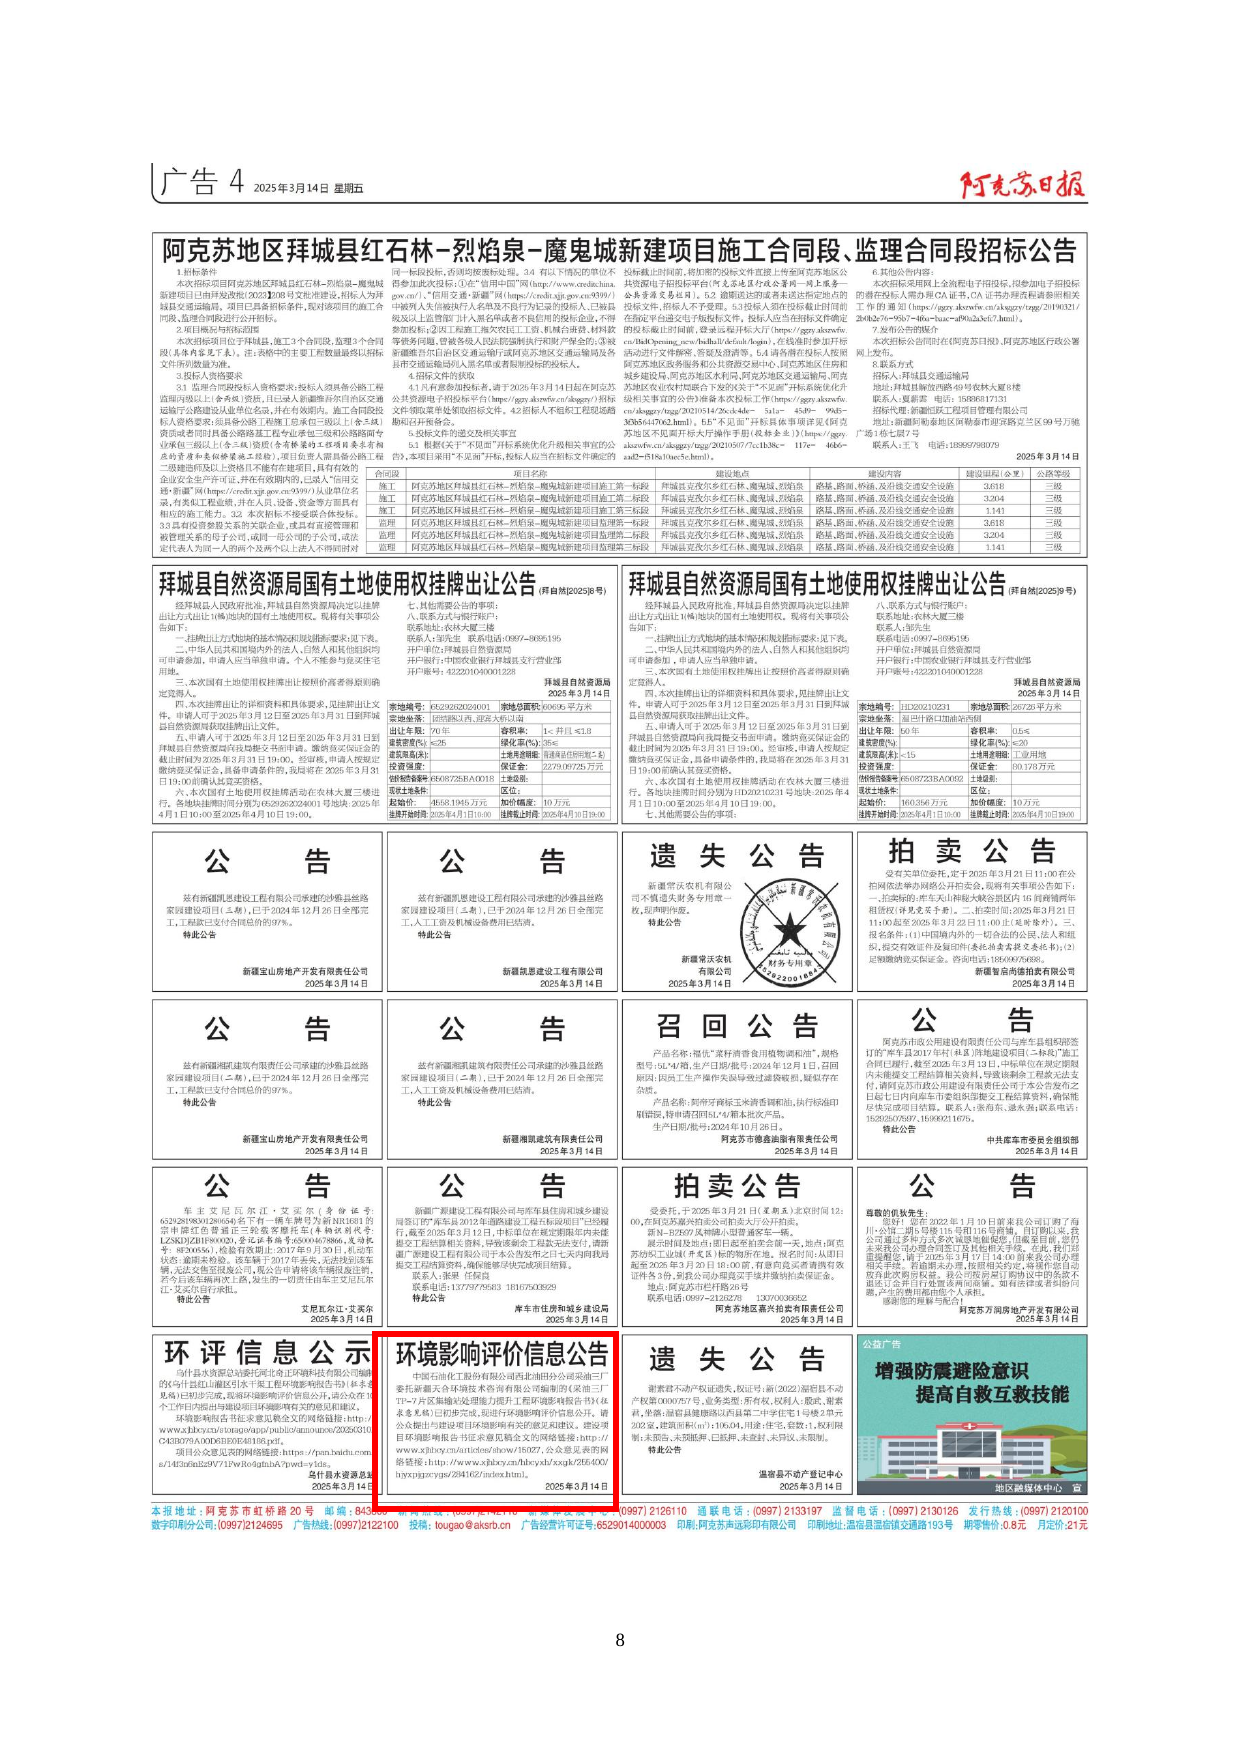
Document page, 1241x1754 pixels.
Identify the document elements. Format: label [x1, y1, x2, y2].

picture [150, 163, 1089, 1532]
